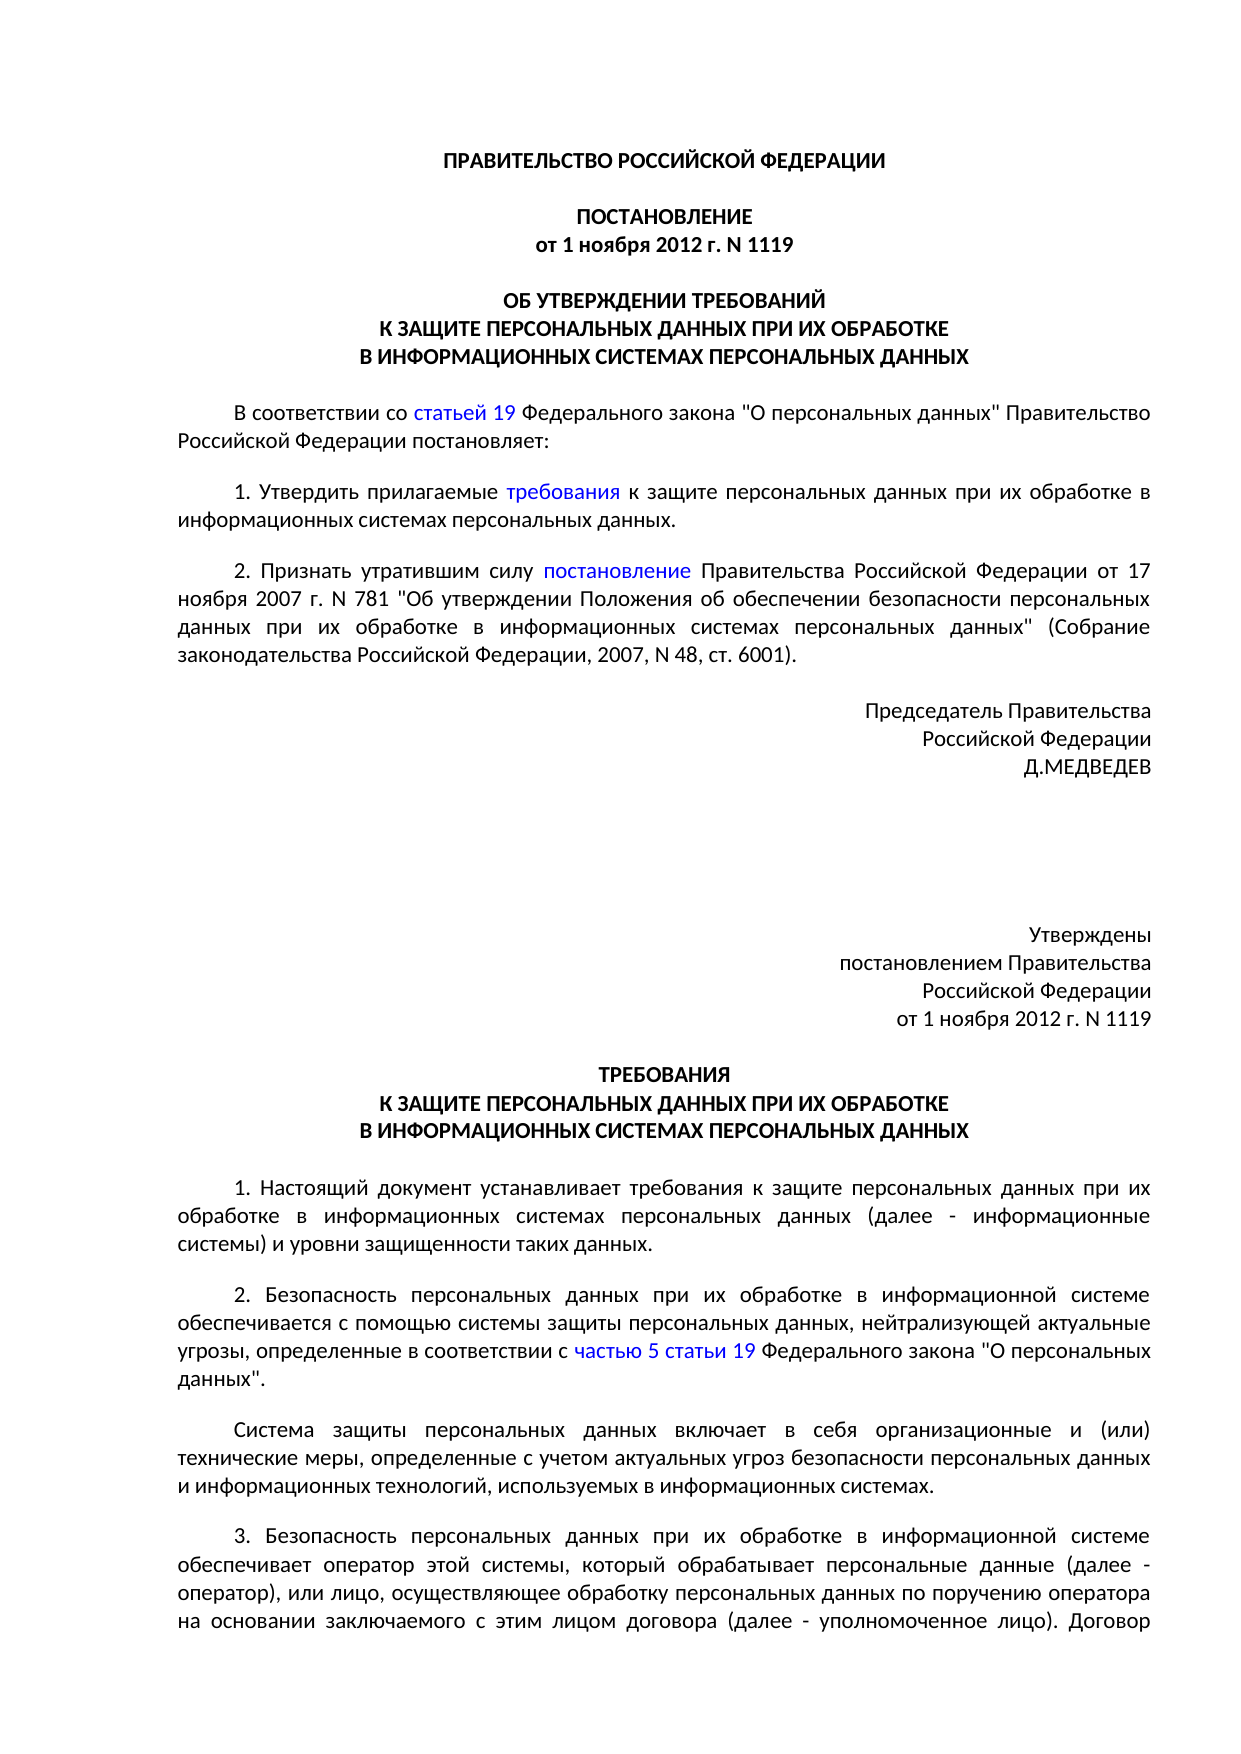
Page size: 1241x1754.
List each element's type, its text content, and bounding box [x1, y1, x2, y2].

text Российской Федерации [177, 977, 1152, 1004]
text Система защиты персональных данных включает в себя организационные и (или) технические меры, определенные с учетом актуальных угроз безопасности персональных данных и информационных технологий, используемых в информационных системах. [177, 1415, 1152, 1499]
text 1. Утвердить прилагаемые требования к защите персональных данных при их обработке в информационных системах персональных данных. [177, 477, 1152, 533]
title от 1 ноября 2012 г. N 1119 [177, 230, 1152, 258]
title ПРАВИТЕЛЬСТВО РОССИЙСКОЙ ФЕДЕРАЦИИ [177, 146, 1152, 174]
title ПОСТАНОВЛЕНИЕ [177, 202, 1152, 230]
text Утверждены [177, 921, 1152, 948]
text В соответствии со статьей 19 Федерального закона "О персональных данных" Правительство Российской Федерации постановляет: [177, 398, 1152, 454]
text постановлением Правительства [177, 948, 1152, 977]
text 1. Настоящий документ устанавливает требования к защите персональных данных при их обработке в информационных системах персональных данных (далее - информационные системы) и уровни защищенности таких данных. [177, 1173, 1152, 1257]
title В ИНФОРМАЦИОННЫХ СИСТЕМАХ ПЕРСОНАЛЬНЫХ ДАННЫХ [177, 342, 1152, 370]
text Российской Федерации [177, 724, 1152, 752]
text 2. Безопасность персональных данных при их обработке в информационной системе обеспечивается с помощью системы защиты персональных данных, нейтрализующей актуальные угрозы, определенные в соответствии с частью 5 статьи 19 Федерального закона "О персональных данных". [177, 1280, 1152, 1392]
title ТРЕБОВАНИЯ [177, 1061, 1152, 1089]
text от 1 ноября 2012 г. N 1119 [177, 1004, 1152, 1033]
title К ЗАЩИТЕ ПЕРСОНАЛЬНЫХ ДАННЫХ ПРИ ИХ ОБРАБОТКЕ [177, 1089, 1152, 1117]
title К ЗАЩИТЕ ПЕРСОНАЛЬНЫХ ДАННЫХ ПРИ ИХ ОБРАБОТКЕ [177, 314, 1152, 342]
text Д.МЕДВЕДЕВ [177, 752, 1152, 780]
title В ИНФОРМАЦИОННЫХ СИСТЕМАХ ПЕРСОНАЛЬНЫХ ДАННЫХ [177, 1117, 1152, 1145]
title ОБ УТВЕРЖДЕНИИ ТРЕБОВАНИЙ [177, 286, 1152, 314]
text 2. Признать утратившим силу постановление Правительства Российской Федерации от 17 ноября 2007 г. N 781 "Об утверждении Положения об обеспечении безопасности персональных данных при их обработке в информационных системах персональных данных" (Собрание законодательства Российской Федерации, 2007, N 48, ст. 6001). [177, 556, 1152, 668]
text Председатель Правительства [177, 696, 1152, 724]
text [177, 1522, 1152, 1634]
